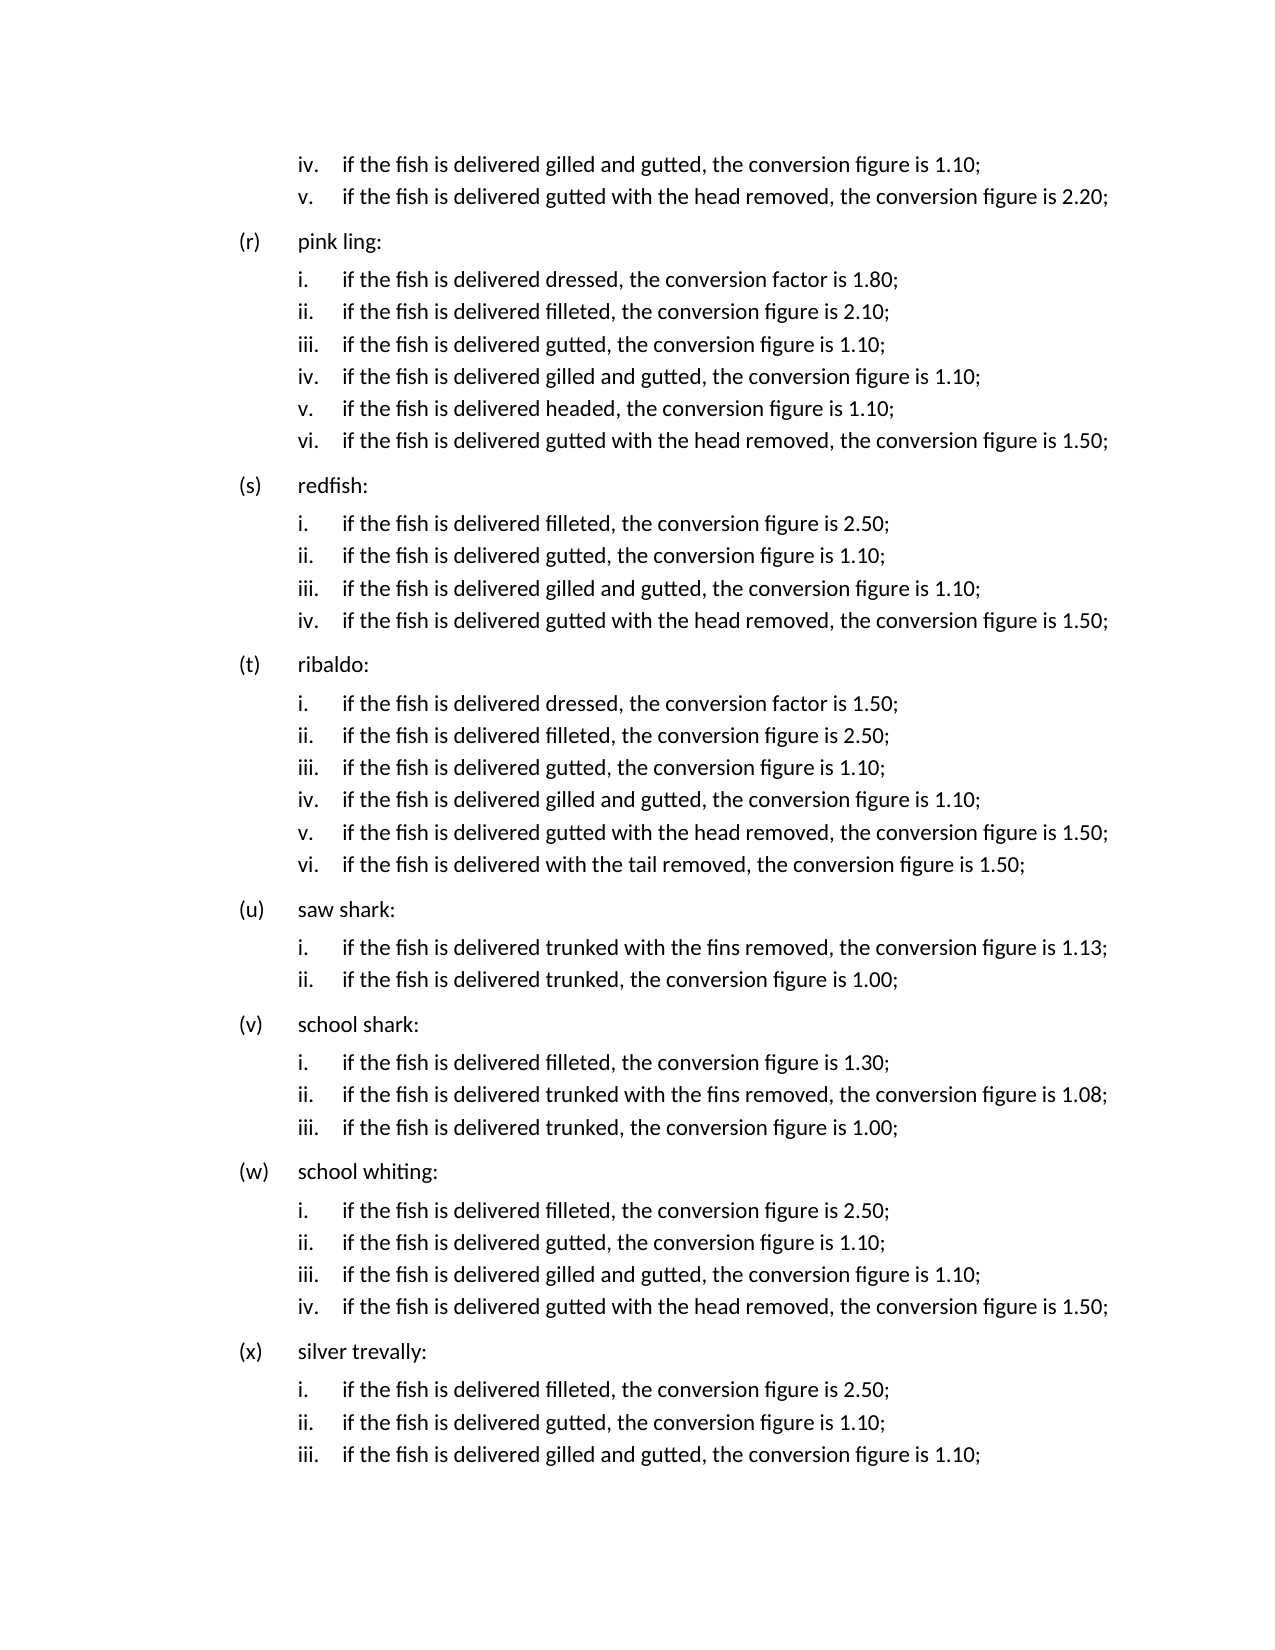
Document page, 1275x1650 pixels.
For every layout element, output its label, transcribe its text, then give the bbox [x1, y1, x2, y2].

text iii. if the fish is delivered gilled and gutted, the conversion figure is 1.10; [298, 574, 1125, 602]
text ii. if the fish is delivered trunked with the fins removed, the conversion figure is 1.08; [298, 1081, 1125, 1109]
text vi. if the fish is delivered gutted with the head removed, the conversion figure is 1.50; [298, 426, 1125, 454]
text (v) school shark: [239, 1010, 1125, 1038]
text (w) school whiting: [239, 1157, 1125, 1186]
text (t) ribaldo: [239, 651, 1125, 679]
text (u) saw shark: [239, 895, 1125, 923]
text i. if the fish is delivered filleted, the conversion figure is 2.50; [298, 1376, 1125, 1404]
text ii. if the fish is delivered filleted, the conversion figure is 2.50; [298, 721, 1125, 749]
text ii. if the fish is delivered trunked, the conversion figure is 1.00; [298, 965, 1125, 993]
text ii. if the fish is delivered gutted, the conversion figure is 1.10; [298, 1228, 1125, 1256]
text iii. if the fish is delivered gilled and gutted, the conversion figure is 1.10; [298, 1440, 1125, 1468]
text ii. if the fish is delivered gutted, the conversion figure is 1.10; [298, 542, 1125, 569]
text vi. if the fish is delivered with the tail removed, the conversion figure is 1.50; [298, 850, 1125, 878]
text iii. if the fish is delivered gilled and gutted, the conversion figure is 1.10; [298, 1260, 1125, 1288]
text i. if the fish is delivered filleted, the conversion figure is 1.30; [298, 1048, 1125, 1076]
text i. if the fish is delivered dressed, the conversion factor is 1.50; [298, 689, 1125, 717]
text (x) silver trevally: [239, 1337, 1125, 1365]
text i. if the fish is delivered filleted, the conversion figure is 2.50; [298, 509, 1125, 537]
text iii. if the fish is delivered gutted, the conversion figure is 1.10; [298, 753, 1125, 781]
text iii. if the fish is delivered trunked, the conversion figure is 1.00; [298, 1113, 1125, 1141]
text v. if the fish is delivered gutted with the head removed, the conversion figure is 2.20; [298, 182, 1125, 210]
text (r) pink ling: [239, 227, 1125, 255]
text v. if the fish is delivered headed, the conversion figure is 1.10; [298, 394, 1125, 422]
text (s) redfish: [239, 471, 1125, 499]
text i. if the fish is delivered dressed, the conversion factor is 1.80; [298, 265, 1125, 293]
text iv. if the fish is delivered gilled and gutted, the conversion figure is 1.10; [298, 786, 1125, 814]
text iv. if the fish is delivered gutted with the head removed, the conversion figure is 1.50; [298, 1292, 1125, 1321]
text i. if the fish is delivered trunked with the fins removed, the conversion figure is 1.13; [298, 933, 1125, 961]
text iv. if the fish is delivered gilled and gutted, the conversion figure is 1.10; [298, 150, 1125, 178]
text i. if the fish is delivered filleted, the conversion figure is 2.50; [298, 1196, 1125, 1224]
text iii. if the fish is delivered gutted, the conversion figure is 1.10; [298, 330, 1125, 358]
text ii. if the fish is delivered filleted, the conversion figure is 2.10; [298, 297, 1125, 326]
text ii. if the fish is delivered gutted, the conversion figure is 1.10; [298, 1408, 1125, 1436]
text v. if the fish is delivered gutted with the head removed, the conversion figure is 1.50; [298, 818, 1125, 846]
text iv. if the fish is delivered gutted with the head removed, the conversion figure is 1.50; [298, 606, 1125, 634]
text iv. if the fish is delivered gilled and gutted, the conversion figure is 1.10; [298, 362, 1125, 390]
